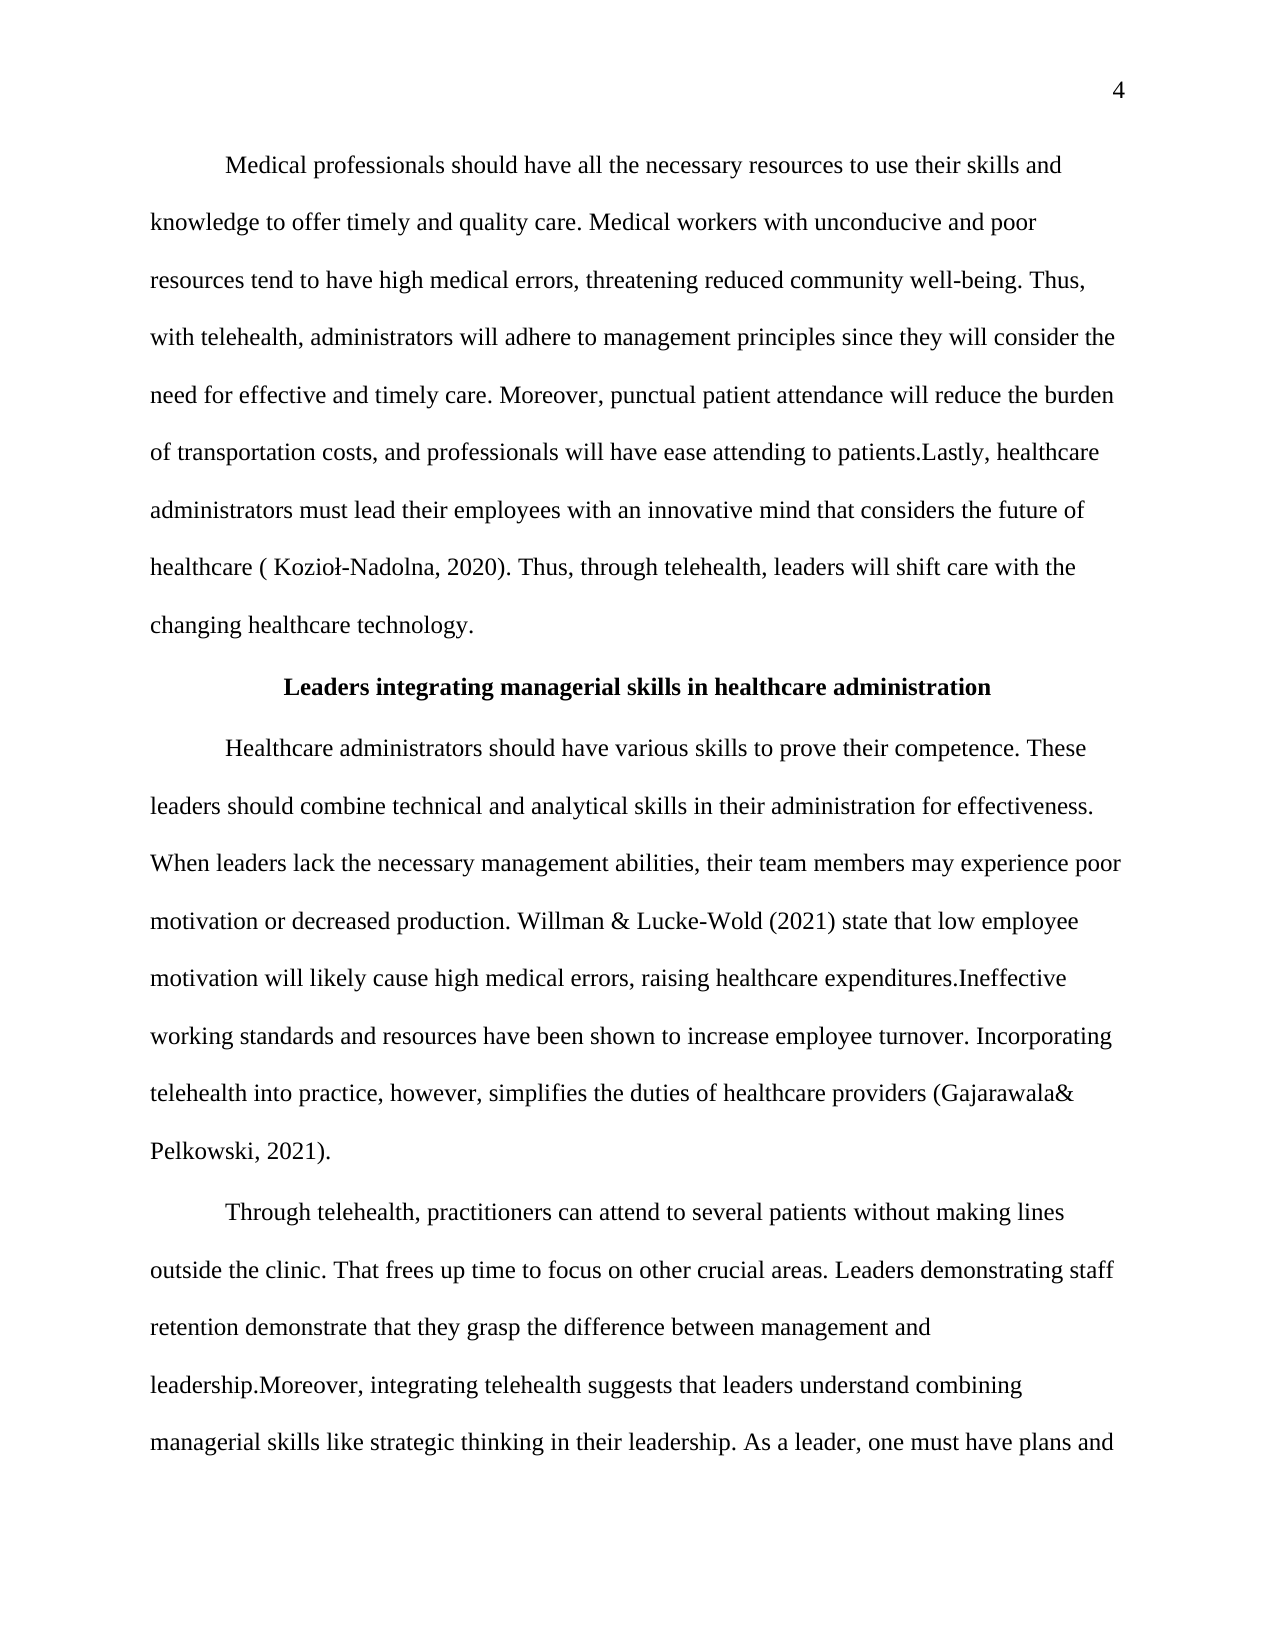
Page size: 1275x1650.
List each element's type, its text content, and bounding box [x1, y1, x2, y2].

text Medical professionals should have all the necessary resources to use their skills and knowledge to offer timely and quality care. Medical workers with unconducive and poor resources tend to have high medical errors, threatening reduced community well-being. Thus, with telehealth, administrators will adhere to management principles since they will consider the need for effective and timely care. Moreover, punctual patient attendance will reduce the burden of transportation costs, and professionals will have ease attending to patients.Lastly, healthcare administrators must lead their employees with an innovative mind that considers the future of healthcare ( Kozioł-Nadolna, 2020). Thus, through telehealth, leaders will shift care with the changing healthcare technology. [150, 150, 1125, 639]
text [150, 1197, 1125, 1456]
text Healthcare administrators should have various skills to prove their competence. These leaders should combine technical and analytical skills in their administration for effectiveness. When leaders lack the necessary management abilities, their team members may experience poor motivation or decreased production. Willman & Lucke-Wold (2021) state that low employee motivation will likely cause high medical errors, raising healthcare expenditures.Ineffective working standards and resources have been shown to increase employee turnover. Incorporating telehealth into practice, however, simplifies the duties of healthcare providers (Gajarawala& Pelkowski, 2021). [150, 733, 1125, 1164]
text Leaders integrating managerial skills in healthcare administration [150, 672, 1125, 700]
